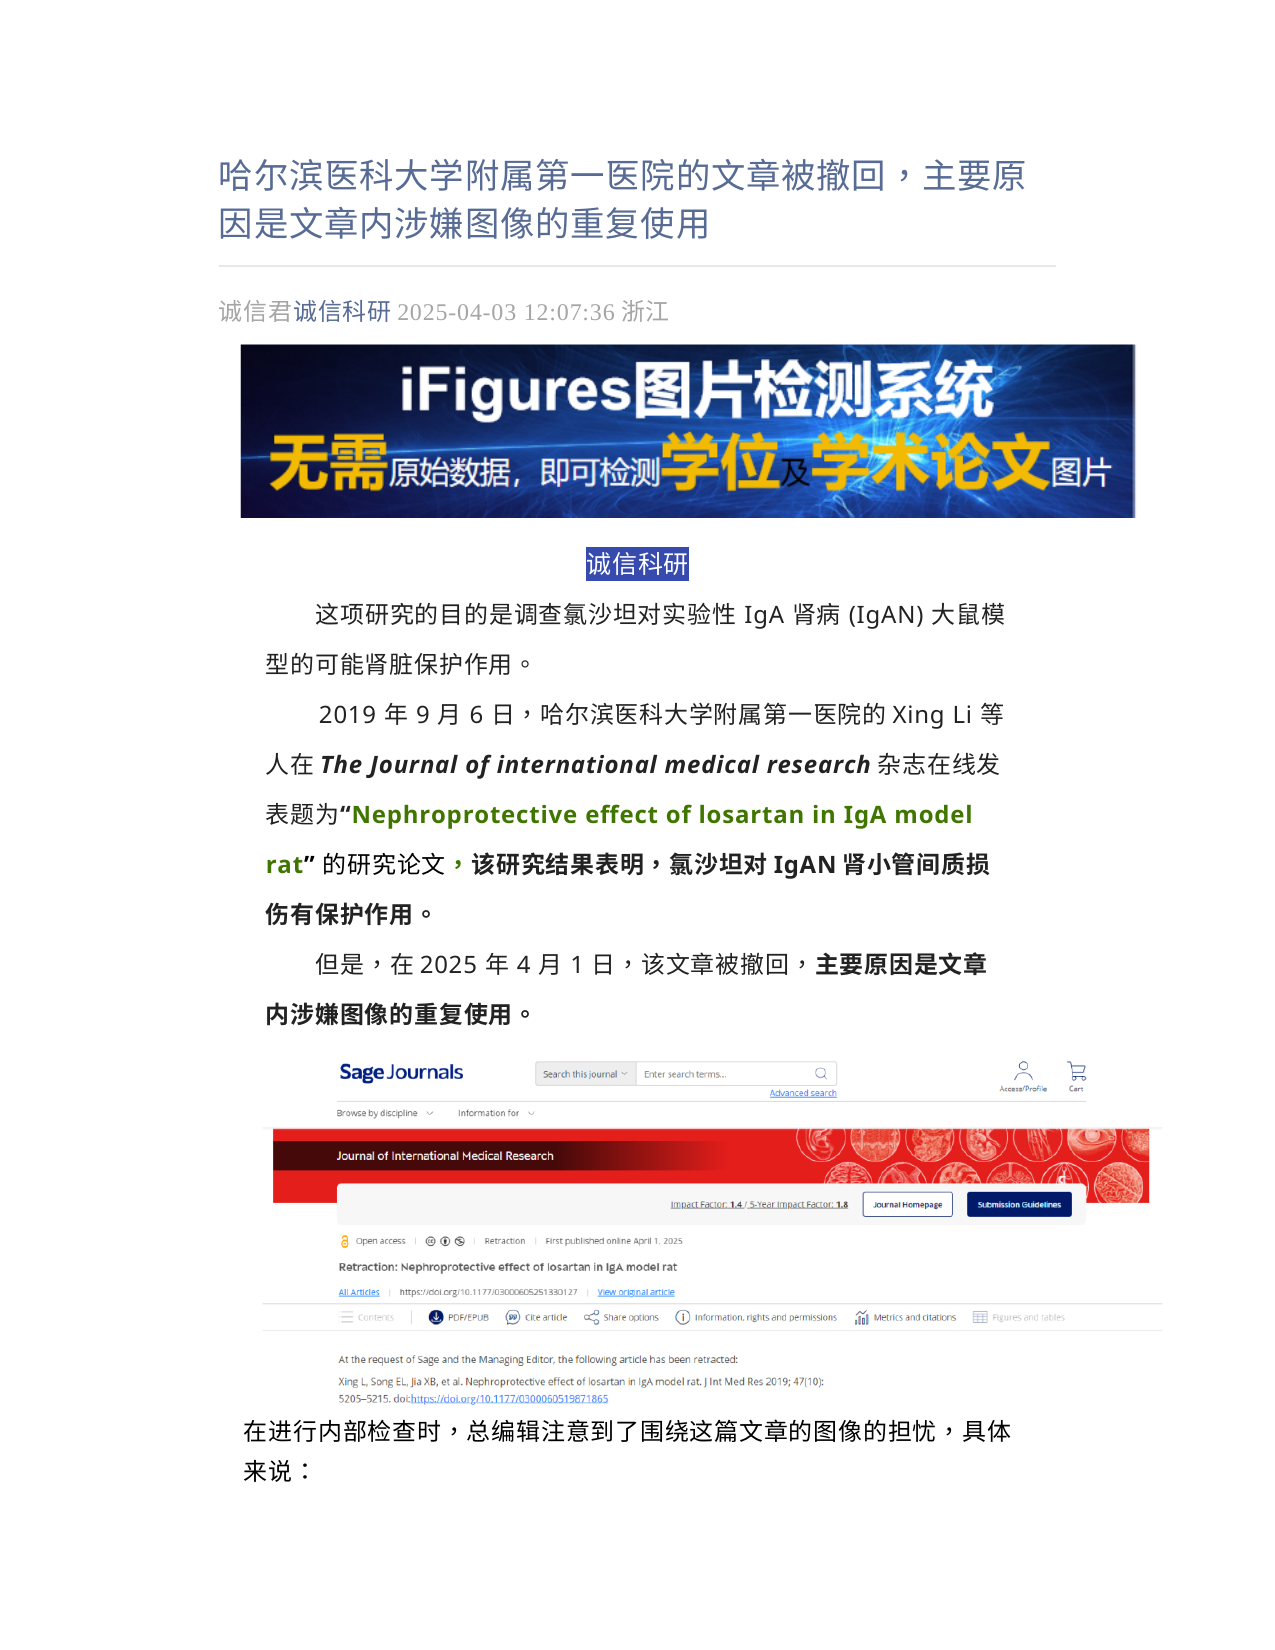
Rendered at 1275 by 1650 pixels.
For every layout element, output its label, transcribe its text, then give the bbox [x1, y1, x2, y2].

text 诚信科研 [276, 541, 999, 581]
text 这项研究的目的是调查氯沙坦对实验性 IgA 肾病 (IgAN) 大鼠模型的可能肾脏保护作用。 [266, 581, 1009, 681]
picture [262, 1054, 1163, 1408]
text 但是，在2025 年 4 月 1 日，该文章被撤回，主要原因是文章内涉嫌图像的重复使用。 [266, 931, 1009, 1031]
text 2019 年 9 月 6 日，哈尔滨医科大学附属第一医院的Xing Li 等人在The Journal of international medical research杂志在线发表题为“Nephroprotective effect of losartan in IgA model rat” 的研究论文，该研究结果表明，氯沙坦对IgAN肾小管间质损伤有保护作用。 [266, 681, 1009, 931]
list 诚信君诚信科研2025-04-03 12:07:36浙江 [219, 287, 1056, 327]
title 哈尔滨医科大学附属第一医院的文章被撤回，主要原因是文章内涉嫌图像的重复使用 [219, 150, 1056, 265]
picture [237, 342, 1138, 518]
text 在进行内部检查时，总编辑注意到了围绕这篇文章的图像的担忧，具体来说： [244, 1407, 1031, 1487]
